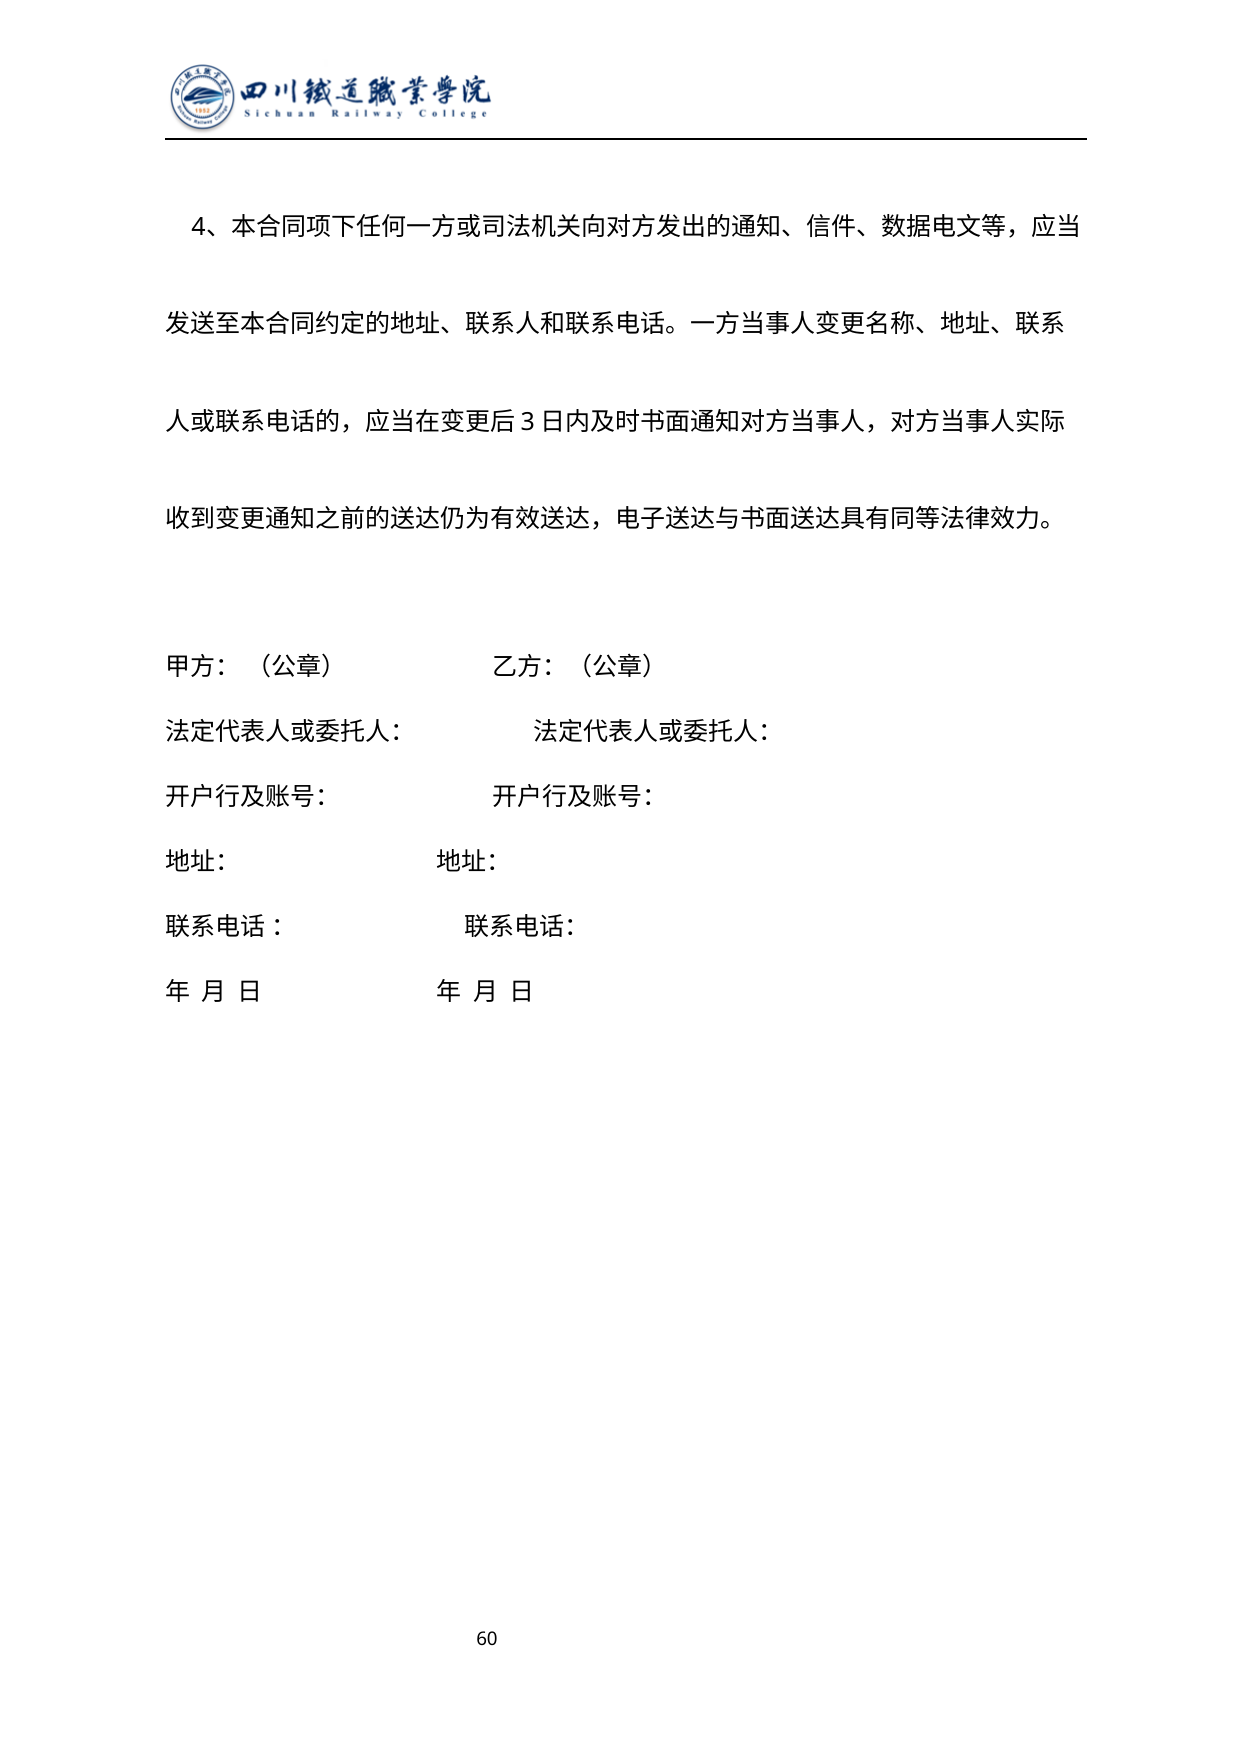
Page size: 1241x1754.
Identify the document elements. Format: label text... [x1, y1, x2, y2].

text 4、本合同项下任何一方或司法机关向对方发出的通知、信件、数据电文等，应当发送至本合同约定的地址、联系人和联系电话。一方当事人变更名称、地址、联系人或联系电话的，应当在变更后3日内及时书面通知对方当事人，对方当事人实际收到变更通知之前的送达仍为有效送达，电子送达与书面送达具有同等法律效力。 [165, 192, 1087, 549]
text 开户行及账号： 开户行及账号： [165, 762, 1087, 827]
text 甲方： （公章） 乙方：（公章） [165, 632, 1087, 697]
picture [165, 59, 497, 136]
text 地址： 地址： [165, 827, 1087, 892]
text 年 月 日 年 月 日 [165, 957, 1087, 1022]
text 联系电话 ： 联系电话： [165, 892, 1087, 957]
text 法定代表人或委托人： 法定代表人或委托人： [165, 697, 1087, 762]
